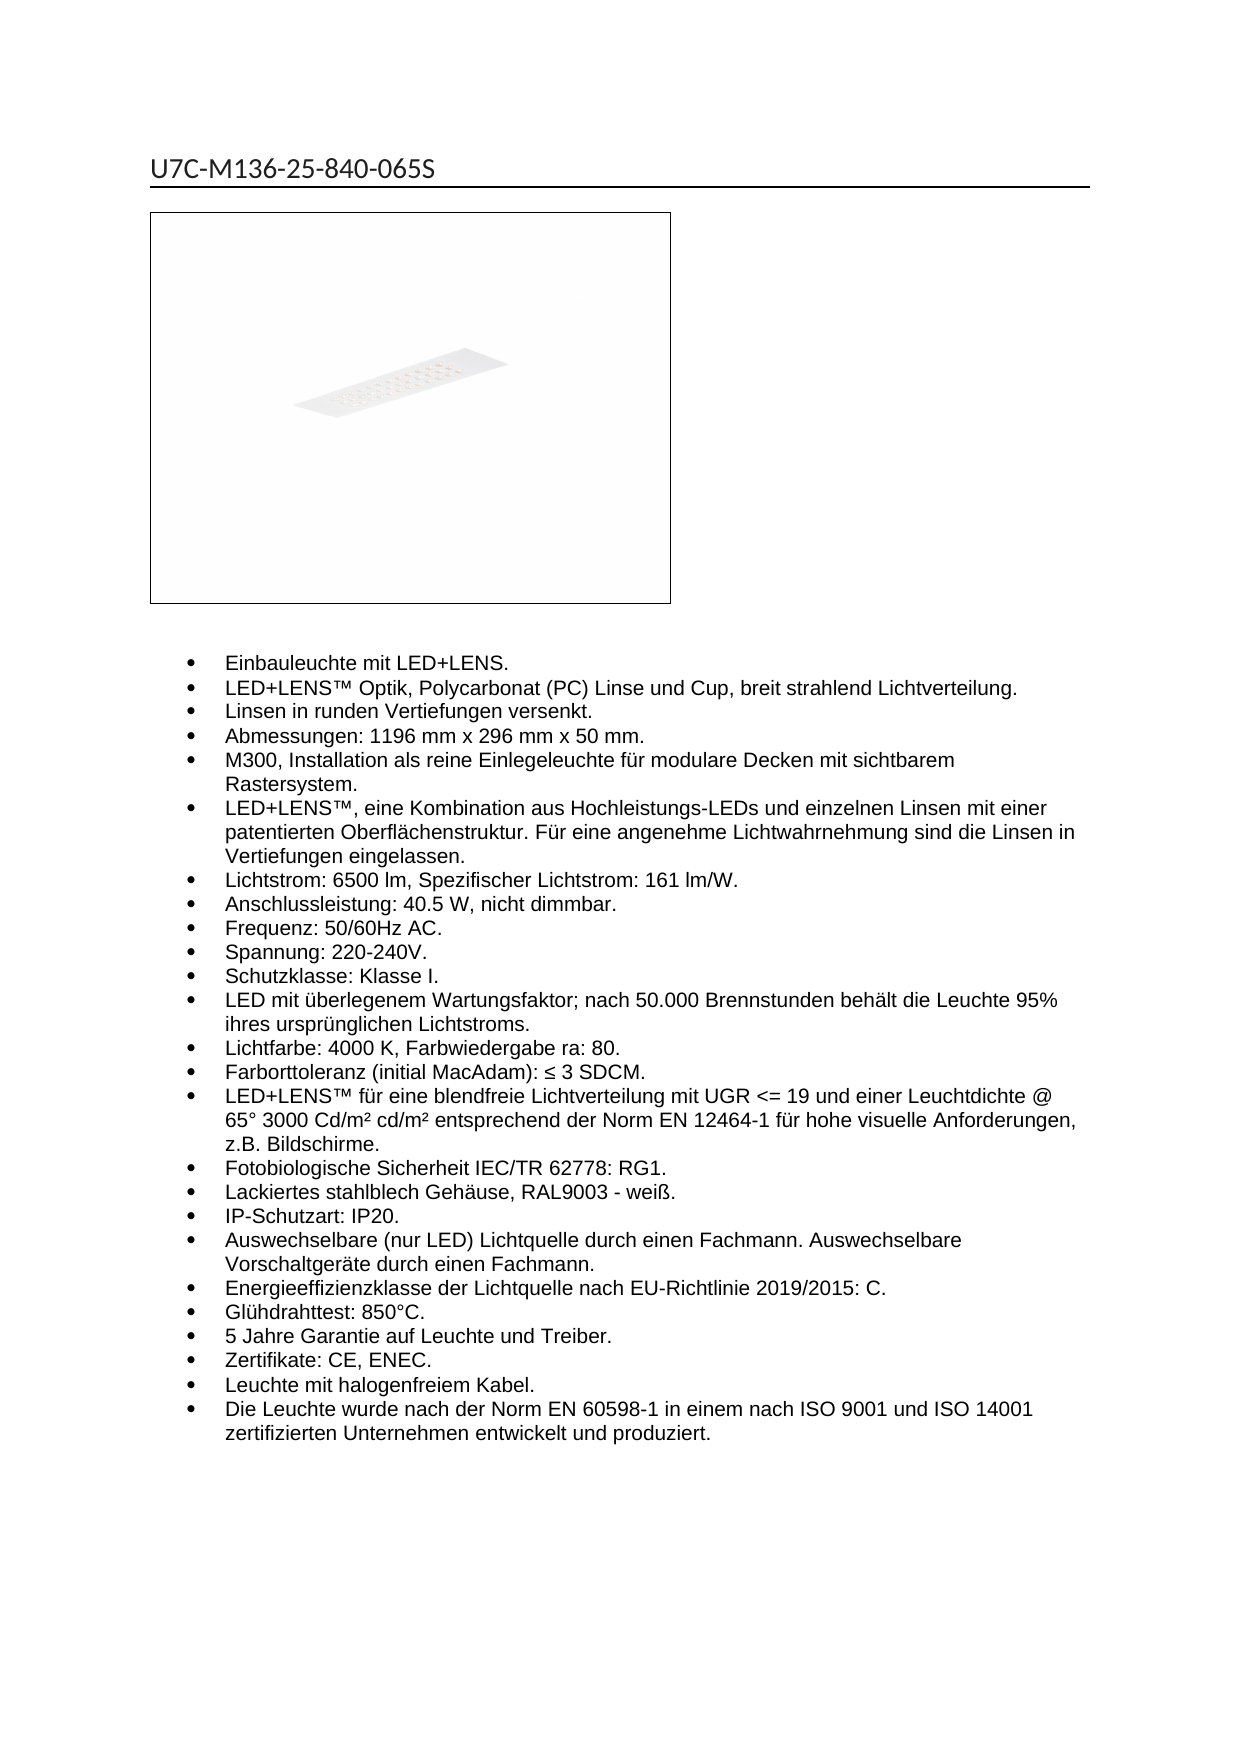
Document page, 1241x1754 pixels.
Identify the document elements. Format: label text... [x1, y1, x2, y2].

list Abmessungen: 1196 mm x 296 mm x 50 mm. [187, 723, 1090, 747]
list Lichtstrom: 6500 lm, Spezifischer Lichtstrom: 161 lm/W. [187, 867, 1090, 892]
list Farborttoleranz (initial MacAdam): ≤ 3 SDCM. [187, 1060, 1090, 1084]
list Schutzklasse: Klasse I. [187, 964, 1090, 988]
list Lackiertes stahlblech Gehäuse, RAL9003 - weiß. [187, 1180, 1090, 1204]
list M300, Installation als reine Einlegeleuchte für modulare Decken mit sichtbarem Rastersystem. [187, 747, 1090, 796]
list Leuchte mit halogenfreiem Kabel. [187, 1372, 1090, 1396]
list LED+LENS™ Optik, Polycarbonat (PC) Linse und Cup, breit strahlend Lichtverteilung. [187, 675, 1090, 699]
list Auswechselbare (nur LED) Lichtquelle durch einen Fachmann. Auswechselbare Vorschaltgeräte durch einen Fachmann. [187, 1228, 1090, 1276]
list Glühdrahttest: 850°C. [187, 1300, 1090, 1324]
list Linsen in runden Vertiefungen versenkt. [187, 699, 1090, 723]
list LED+LENS™, eine Kombination aus Hochleistungs-LEDs und einzelnen Linsen mit einer patentierten Oberflächenstruktur. Für eine angenehme Lichtwahrnehmung sind die Linsen in Vertiefungen eingelassen. [187, 796, 1090, 867]
picture [151, 213, 670, 603]
text U7C-M136-25-840-065S [150, 150, 1090, 186]
list Energieeffizienzklasse der Lichtquelle nach EU-Richtlinie 2019/2015: C. [187, 1276, 1090, 1300]
list Lichtfarbe: 4000 K, Farbwiedergabe ra: 80. [187, 1036, 1090, 1060]
list Die Leuchte wurde nach der Norm EN 60598-1 in einem nach ISO 9001 und ISO 14001 zertifizierten Unternehmen entwickelt und produziert. [187, 1396, 1090, 1444]
list Fotobiologische Sicherheit IEC/TR 62778: RG1. [187, 1156, 1090, 1180]
list Frequenz: 50/60Hz AC. [187, 916, 1090, 940]
list Anschlussleistung: 40.5 W, nicht dimmbar. [187, 892, 1090, 916]
list LED+LENS™ für eine blendfreie Lichtverteilung mit UGR <= 19 und einer Leuchtdichte @ 65° 3000 Cd/m² cd/m² entsprechend der Norm EN 12464-1 für hohe visuelle Anforderungen, z.B. Bildschirme. [187, 1084, 1090, 1156]
list LED mit überlegenem Wartungsfaktor; nach 50.000 Brennstunden behält die Leuchte 95% ihres ursprünglichen Lichtstroms. [187, 988, 1090, 1036]
list Einbauleuchte mit LED+LENS. [187, 651, 1090, 675]
list IP-Schutzart: IP20. [187, 1204, 1090, 1228]
list Spannung: 220-240V. [187, 940, 1090, 964]
list 5 Jahre Garantie auf Leuchte und Treiber. [187, 1324, 1090, 1348]
list Zertifikate: CE, ENEC. [187, 1348, 1090, 1372]
